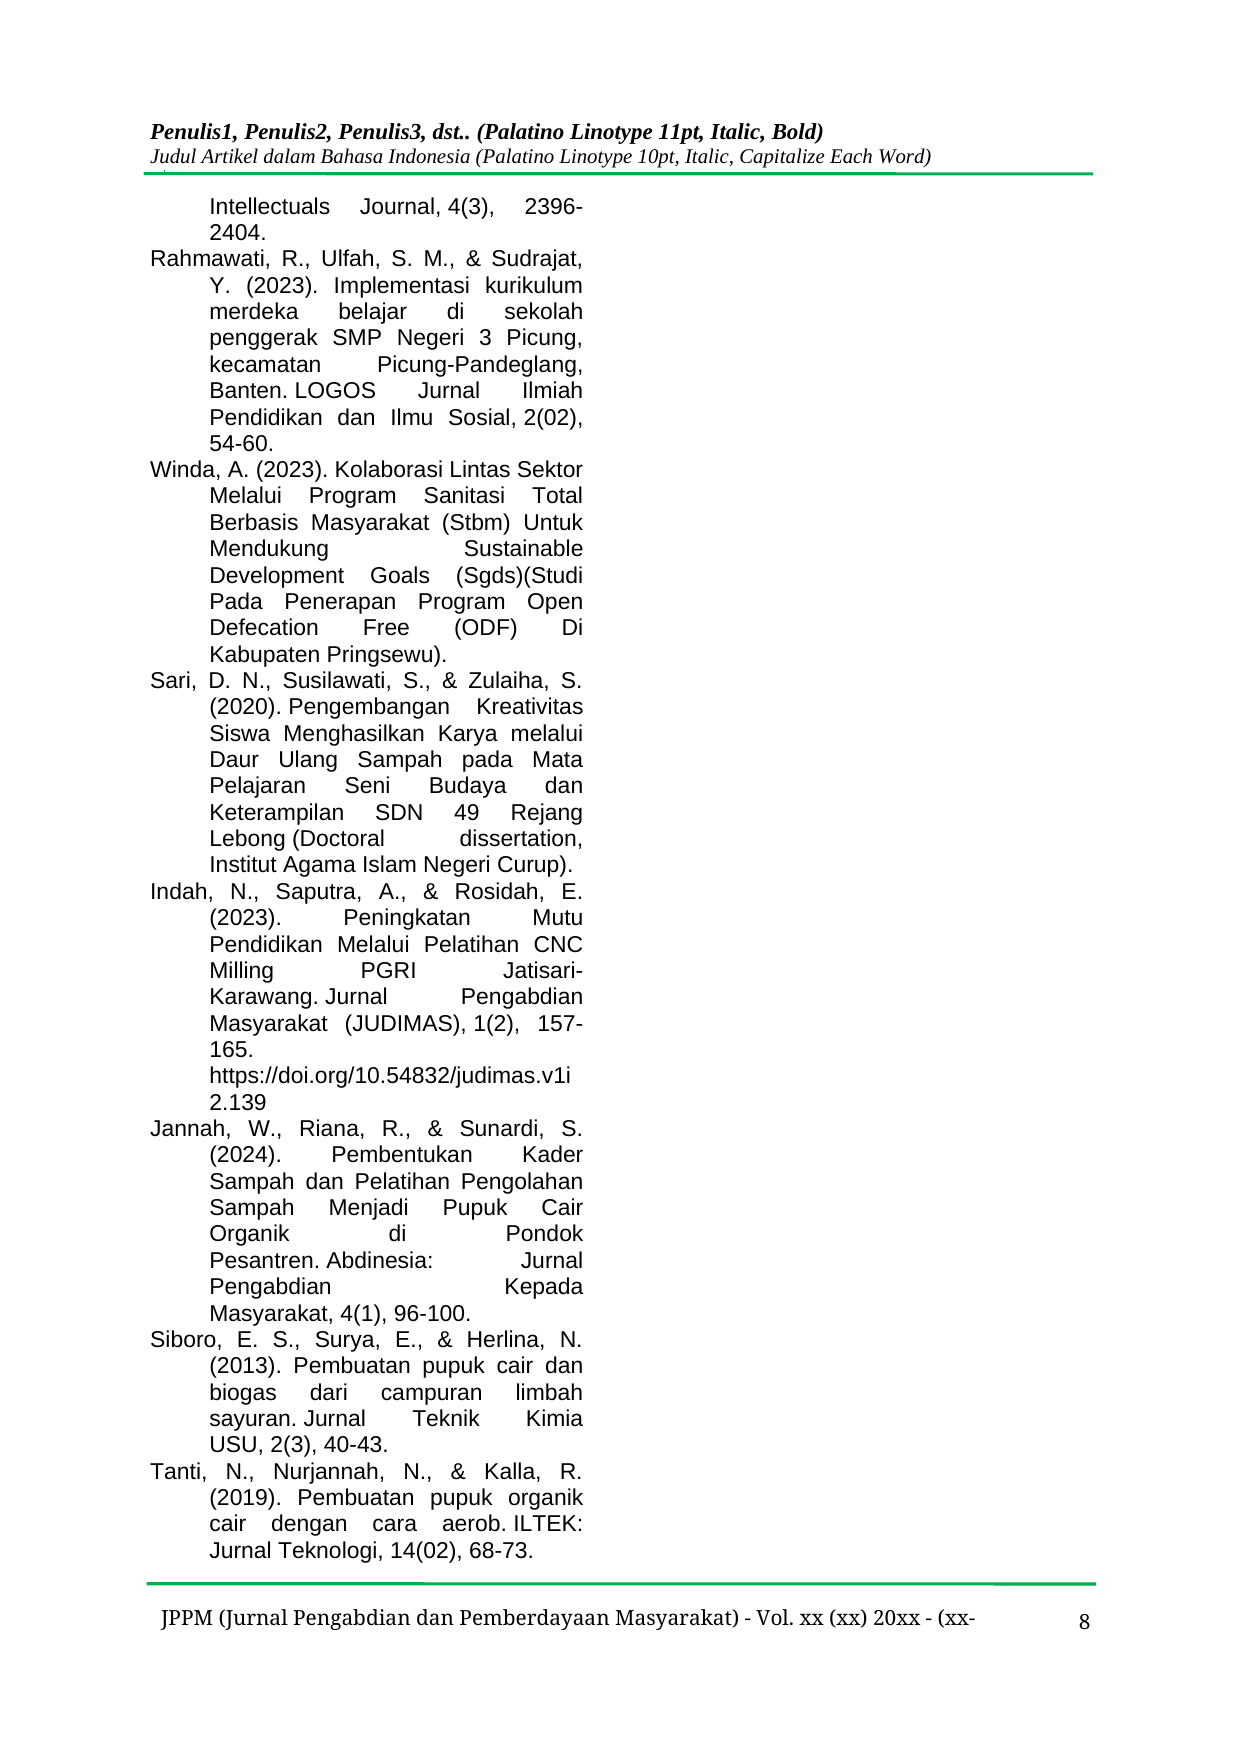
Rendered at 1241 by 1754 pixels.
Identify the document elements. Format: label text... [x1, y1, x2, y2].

text Jannah, W., Riana, R., & Sunardi, S. (2024). Pembentukan Kader Sampah dan Pelatihan Pengolahan Sampah Menjadi Pupuk Cair Organik di Pondok Pesantren. Abdinesia: Jurnal Pengabdian Kepada Masyarakat, 4(1), 96-100. [150, 1115, 583, 1326]
text Tanti, N., Nurjannah, N., & Kalla, R. (2019). Pembuatan pupuk organik cair dengan cara aerob. ILTEK: Jurnal Teknologi, 14(02), 68-73. [150, 1458, 583, 1563]
text Indah, N., Saputra, A., & Rosidah, E. (2023). Peningkatan Mutu Pendidikan Melalui Pelatihan CNC Milling PGRI Jatisari-Karawang. Jurnal Pengabdian Masyarakat (JUDIMAS), 1(2), 157-165. https://doi.org/10.54832/judimas.v1i2.139 [150, 878, 583, 1115]
text Winda, A. (2023). Kolaborasi Lintas Sektor Melalui Program Sanitasi Total Berbasis Masyarakat (Stbm) Untuk Mendukung Sustainable Development Goals (Sgds)(Studi Pada Penerapan Program Open Defecation Free (ODF) Di Kabupaten Pringsewu). [150, 456, 583, 667]
text Sari, D. N., Susilawati, S., & Zulaiha, S. (2020). Pengembangan Kreativitas Siswa Menghasilkan Karya melalui Daur Ulang Sampah pada Mata Pelajaran Seni Budaya dan Keterampilan SDN 49 Rejang Lebong (Doctoral dissertation, Institut Agama Islam Negeri Curup). [150, 667, 583, 878]
text Siboro, E. S., Surya, E., & Herlina, N. (2013). Pembuatan pupuk cair dan biogas dari campuran limbah sayuran. Jurnal Teknik Kimia USU, 2(3), 40-43. [150, 1326, 583, 1458]
text Rahmawati, R., Ulfah, S. M., & Sudrajat, Y. (2023). Implementasi kurikulum merdeka belajar di sekolah penggerak SMP Negeri 3 Picung, kecamatan Picung-Pandeglang, Banten. LOGOS Jurnal Ilmiah Pendidikan dan Ilmu Sosial, 2(02), 54-60. [150, 245, 583, 456]
